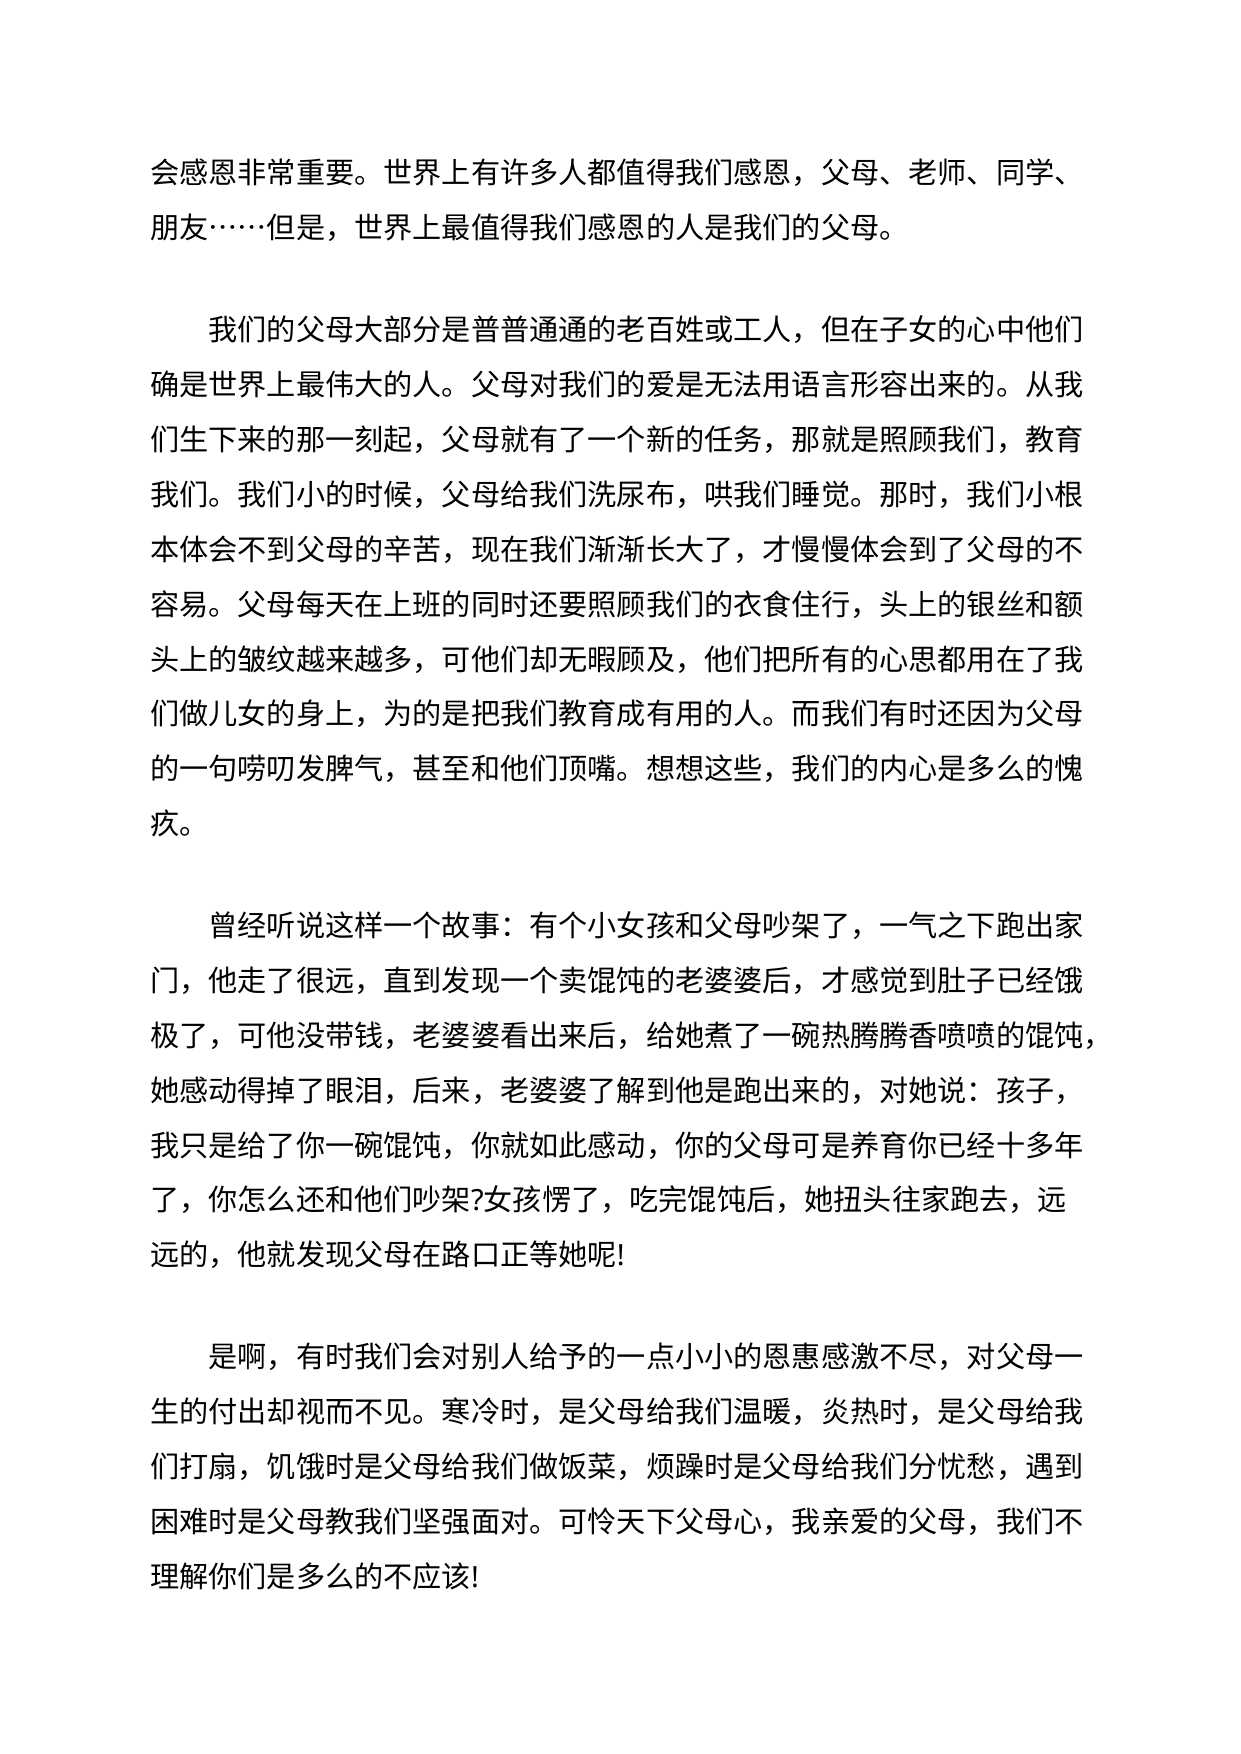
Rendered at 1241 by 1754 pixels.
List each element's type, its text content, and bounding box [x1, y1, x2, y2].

text 我们的父母大部分是普普通通的老百姓或工人，但在子女的心中他们确是世界上最伟大的人。父母对我们的爱是无法用语言形容出来的。从我们生下来的那一刻起，父母就有了一个新的任务，那就是照顾我们，教育我们。我们小的时候，父母给我们洗尿布，哄我们睡觉。那时，我们小根本体会不到父母的辛苦，现在我们渐渐长大了，才慢慢体会到了父母的不容易。父母每天在上班的同时还要照顾我们的衣食住行，头上的银丝和额头上的皱纹越来越多，可他们却无暇顾及，他们把所有的心思都用在了我们做儿女的身上，为的是把我们教育成有用的人。而我们有时还因为父母的一句唠叨发脾气，甚至和他们顶嘴。想想这些，我们的内心是多么的愧疚。 [150, 307, 1090, 843]
text 曾经听说这样一个故事：有个小女孩和父母吵架了，一气之下跑出家门，他走了很远，直到发现一个卖馄饨的老婆婆后，才感觉到肚子已经饿极了，可他没带钱，老婆婆看出来后，给她煮了一碗热腾腾香喷喷的馄饨，她感动得掉了眼泪，后来，老婆婆了解到他是跑出来的，对她说：孩子，我只是给了你一碗馄饨，你就如此感动，你的父母可是养育你已经十多年了，你怎么还和他们吵架?女孩愣了，吃完馄饨后，她扭头往家跑去，远远的，他就发现父母在路口正等她呢! [150, 902, 1090, 1274]
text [150, 150, 1090, 247]
text 是啊，有时我们会对别人给予的一点小小的恩惠感激不尽，对父母一生的付出却视而不见。寒冷时，是父母给我们温暖，炎热时，是父母给我们打扇，饥饿时是父母给我们做饭菜，烦躁时是父母给我们分忧愁，遇到困难时是父母教我们坚强面对。可怜天下父母心，我亲爱的父母，我们不理解你们是多么的不应该! [150, 1334, 1090, 1596]
